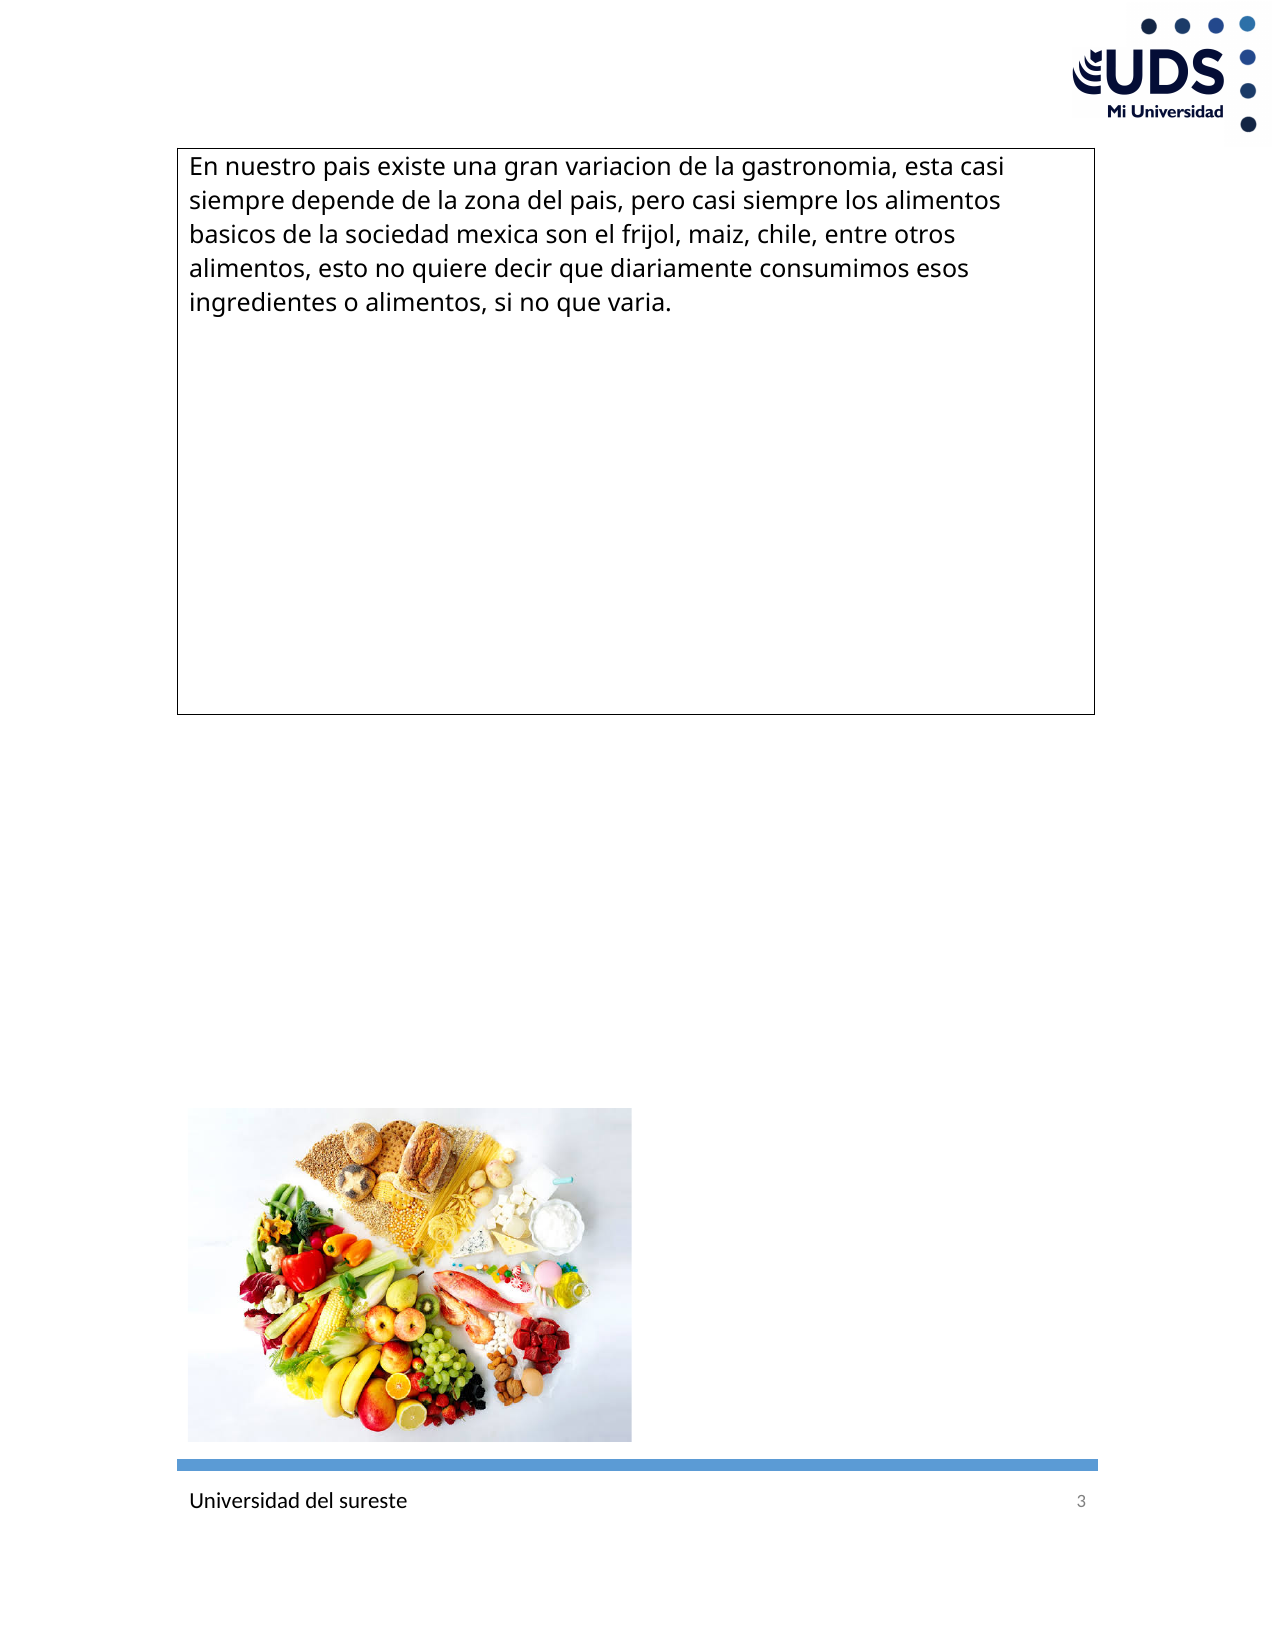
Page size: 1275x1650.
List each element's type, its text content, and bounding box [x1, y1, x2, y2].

picture [1071, 2, 1272, 146]
picture [187, 1108, 632, 1442]
table_header En nuestro pais existe una gran variacion de la gastronomia, esta casi siempre depende de la zona del pais, pero casi siempre los alimentos basicos de la sociedad mexica son el frijol, maiz, chile, entre otros alimentos, esto no quiere decir que diariamente consumimos esos ingredientes o alimentos, si no que varia. [178, 149, 1094, 714]
